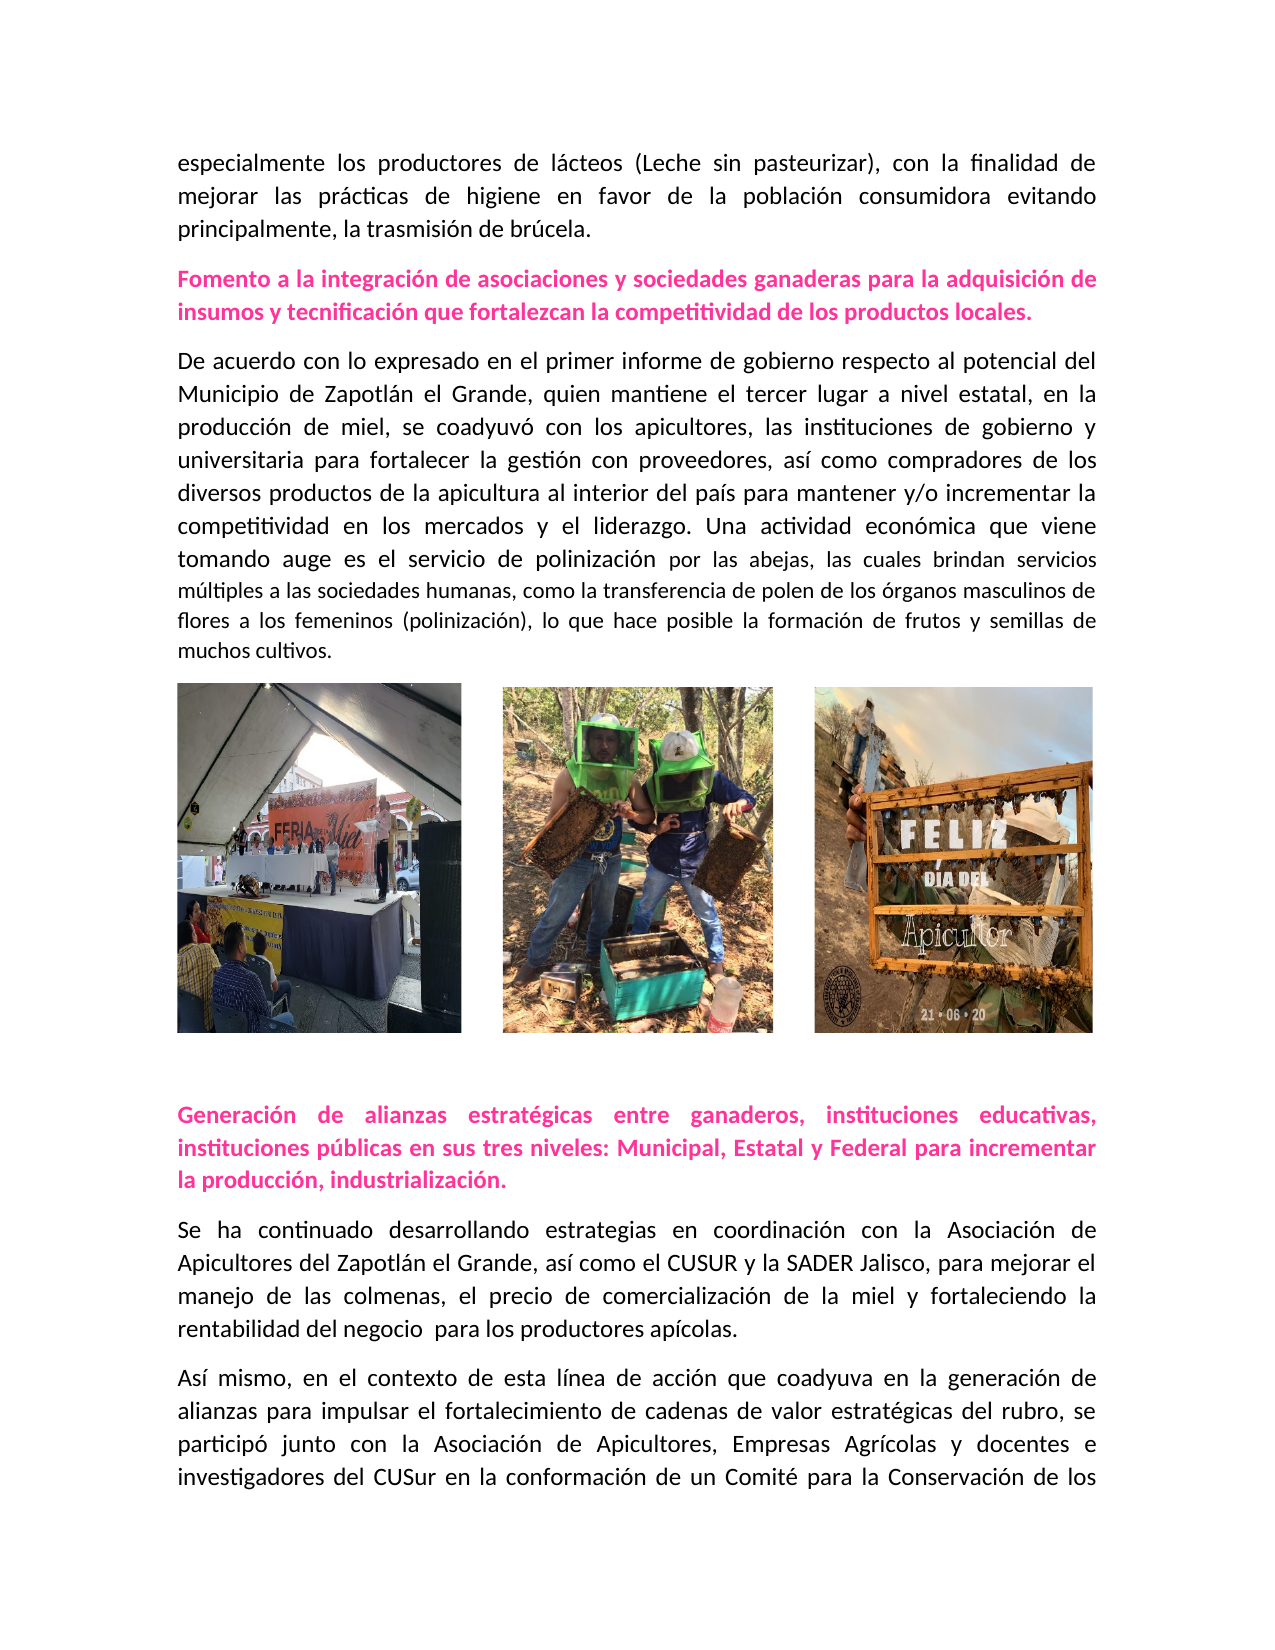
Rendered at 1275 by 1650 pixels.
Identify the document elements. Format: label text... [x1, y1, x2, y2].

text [177, 148, 1098, 244]
text Fomento a la integración de asociaciones y sociedades ganaderas para la adquisición de insumos y tecnificación que fortalezcan la competitividad de los productos locales. [177, 263, 1098, 326]
text Generación de alianzas estratégicas entre ganaderos, instituciones educativas, instituciones públicas en sus tres niveles: Municipal, Estatal y Federal para incrementar la producción, industrialización. [177, 1099, 1098, 1195]
picture [814, 687, 1093, 1033]
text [177, 1362, 1098, 1492]
picture [502, 687, 774, 1033]
text De acuerdo con lo expresado en el primer informe de gobierno respecto al potencial del Municipio de Zapotlán el Grande, quien mantiene el tercer lugar a nivel estatal, en la producción de miel, se coadyuvó con los apicultores, las instituciones de gobierno y universitaria para fortalecer la gestión con proveedores, así como compradores de los diversos productos de la apicultura al interior del país para mantener y/o incrementar la competitividad en los mercados y el liderazgo. Una actividad económica que viene tomando auge es el servicio de polinización por las abejas, las cuales brindan servicios múltiples a las sociedades humanas, como la transferencia de polen de los órganos masculinos de flores a los femeninos (polinización), lo que hace posible la formación de frutos y semillas de muchos cultivos. [177, 346, 1098, 664]
picture [177, 683, 462, 1033]
text Se ha continuado desarrollando estrategias en coordinación con la Asociación de Apicultores del Zapotlán el Grande, así como el CUSUR y la SADER Jalisco, para mejorar el manejo de las colmenas, el precio de comercialización de la miel y fortaleciendo la rentabilidad del negocio para los productores apícolas. [177, 1214, 1098, 1343]
